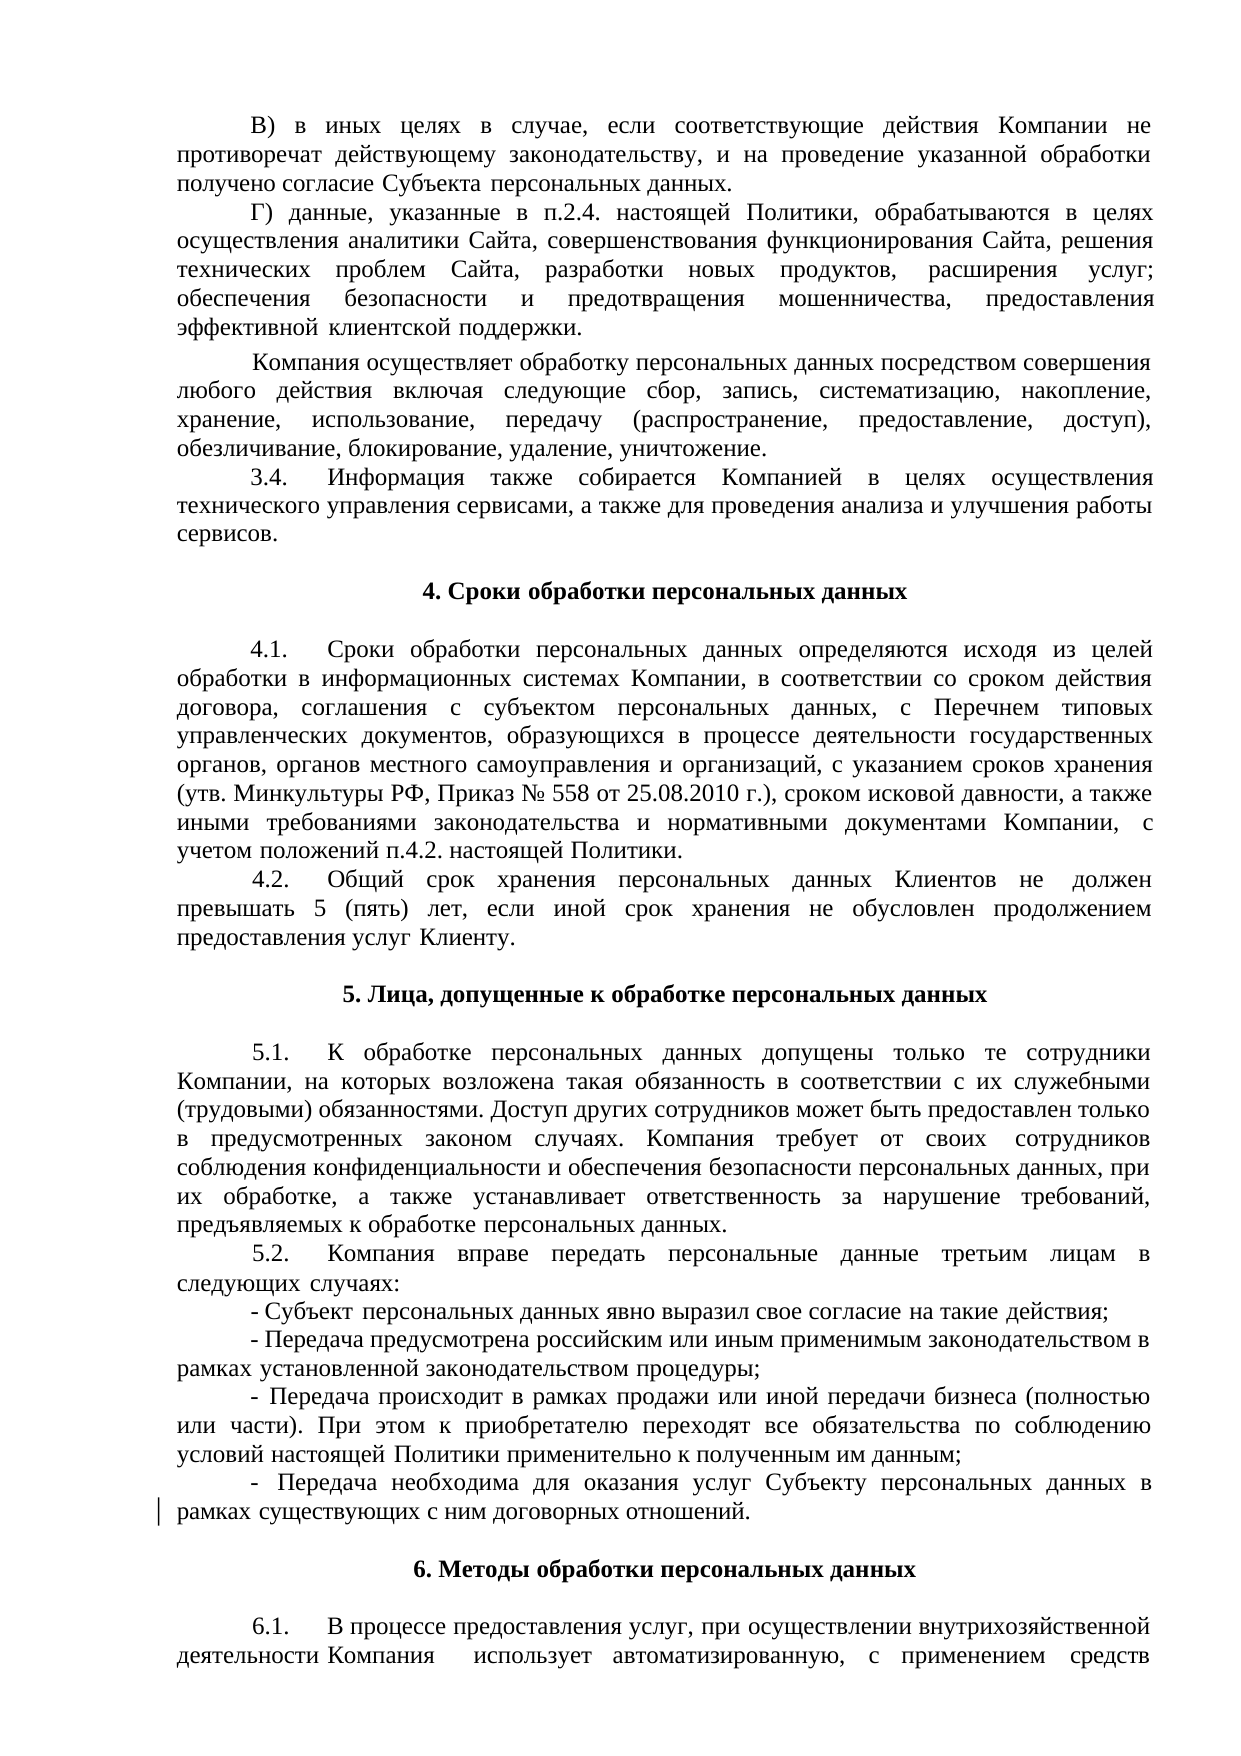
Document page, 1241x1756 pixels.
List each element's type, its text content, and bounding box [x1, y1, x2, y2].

text Компания осуществляет обработку персональных данных посредством совершения любого действия включая следующие сбор, запись, систематизацию, накопление, хранение, использование, передачу (распространение, предоставление, доступ), обезличивание, блокирование, удаление, уничтожение. [177, 347, 1151, 462]
subtitle Сроки обработки персональных данных [422, 576, 1165, 605]
list К обработке персональных данных допущены только те сотрудники Компании, на которых возложена такая обязанность в соответствии с их служебными (трудовыми) обязанностями. Доступ других сотрудников может быть предоставлен только в предусмотренных законом случаях. Компания требует от своих сотрудников соблюдения конфиденциальности и обеспечения безопасности персональных данных, при их обработке, а также устанавливает ответственность за нарушение требований, предъявляемых к обработке персональных данных. [177, 1037, 1151, 1238]
list Передача происходит в рамках продажи или иной передачи бизнеса (полностью или части). При этом к приобретателю переходят все обязательства по соблюдению условий настоящей Политики применительно к полученным им данным; [177, 1381, 1152, 1468]
list Компания вправе передать персональные данные третьим лицам в следующих случаях: [177, 1238, 1151, 1297]
text В) в иных целях в случае, если соответствующие действия Компании не противоречат действующему законодательству, и на проведение указанной обработки получено согласие Субъекта персональных данных. [177, 110, 1151, 197]
list В процессе предоставления услуг, при осуществлении внутрихозяйственной деятельности Компания использует автоматизированную, с применением средств [177, 1612, 1150, 1668]
subtitle Лица, допущенные к обработке персональных данных [342, 979, 1165, 1008]
list Субъект персональных данных явно выразил свое согласие на такие действия; [250, 1297, 1165, 1325]
text Г) данные, указанные в п.2.4. настоящей Политики, обрабатываются в целях осуществления аналитики Сайта, совершенствования функционирования Сайта, решения технических проблем Сайта, разработки новых продуктов, расширения услуг; обеспечения безопасности и предотвращения мошенничества, предоставления эффективной клиентской поддержки. [177, 197, 1154, 340]
list Сроки обработки персональных данных определяются исходя из целей обработки в информационных системах Компании, в соответствии со сроком действия договора, соглашения с субъектом персональных данных, с Перечнем типовых управленческих документов, образующихся в процессе деятельности государственных органов, органов местного самоуправления и организаций, с указанием сроков хранения (утв. Минкультуры РФ, Приказ № 558 от 25.08.2010 г.), сроком исковой давности, а также иными требованиями законодательства и нормативными документами Компании, с учетом положений п.4.2. настоящей Политики. [177, 634, 1153, 864]
list Передача предусмотрена российским или иным применимым законодательством в рамках установленной законодательством процедуры; [177, 1325, 1150, 1381]
list Передача необходима для оказания услуг Субъекту персональных данных в рамках существующих с ним договорных отношений. [177, 1468, 1152, 1524]
list Информация также собирается Компанией в целях осуществления технического управления сервисами, а также для проведения анализа и улучшения работы сервисов. [177, 463, 1153, 547]
subtitle Методы обработки персональных данных [413, 1554, 1165, 1582]
list Общий срок хранения персональных данных Клиентов не должен превышать 5 (пять) лет, если иной срок хранения не обусловлен продолжением предоставления услуг Клиенту. [177, 864, 1152, 951]
